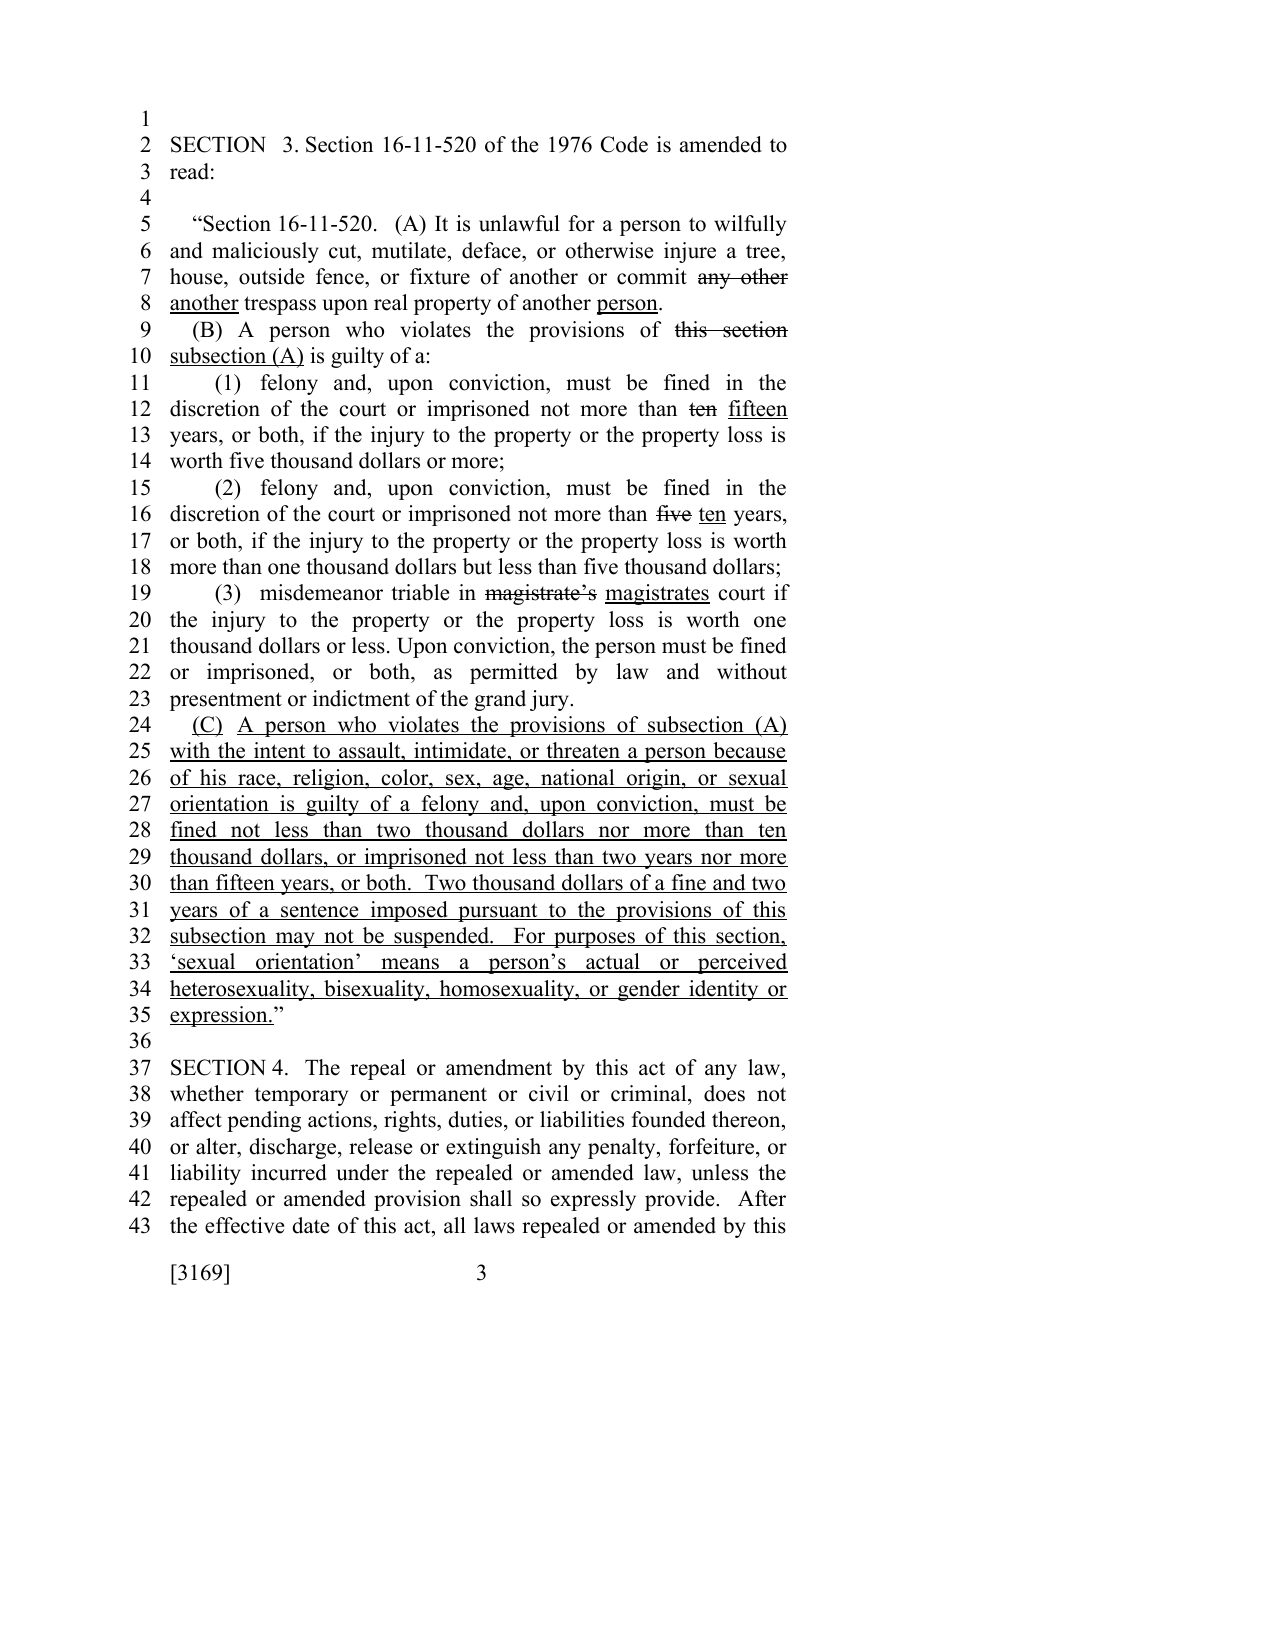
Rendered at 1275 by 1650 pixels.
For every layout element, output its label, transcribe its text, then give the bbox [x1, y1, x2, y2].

text SECTION 3. Section 16-11-520 of the 1976 Code is amended to read: [169, 131, 787, 184]
text “Section 16-11-520. (A) It is unlawful for a person to wilfully and maliciously cut, mutilate, deface, or otherwise injure a tree, house, outside fence, or fixture of another or commit any other another trespass upon real property of another person. [169, 210, 787, 316]
text (3) misdemeanor triable in magistrate’s magistrates court if the injury to the property or the property loss is worth one thousand dollars or less. Upon conviction, the person must be fined or imprisoned, or both, as permitted by law and without presentment or indictment of the grand jury. [169, 579, 787, 711]
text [169, 1054, 787, 1238]
text (B) A person who violates the provisions of this section subsection (A) is guilty of a: [169, 316, 787, 368]
text (2) felony and, upon conviction, must be fined in the discretion of the court or imprisoned not more than five ten years, or both, if the injury to the property or the property loss is worth more than one thousand dollars but less than five thousand dollars; [169, 474, 787, 579]
text (1) felony and, upon conviction, must be fined in the discretion of the court or imprisoned not more than ten fifteen years, or both, if the injury to the property or the property loss is worth five thousand dollars or more; [169, 368, 787, 474]
